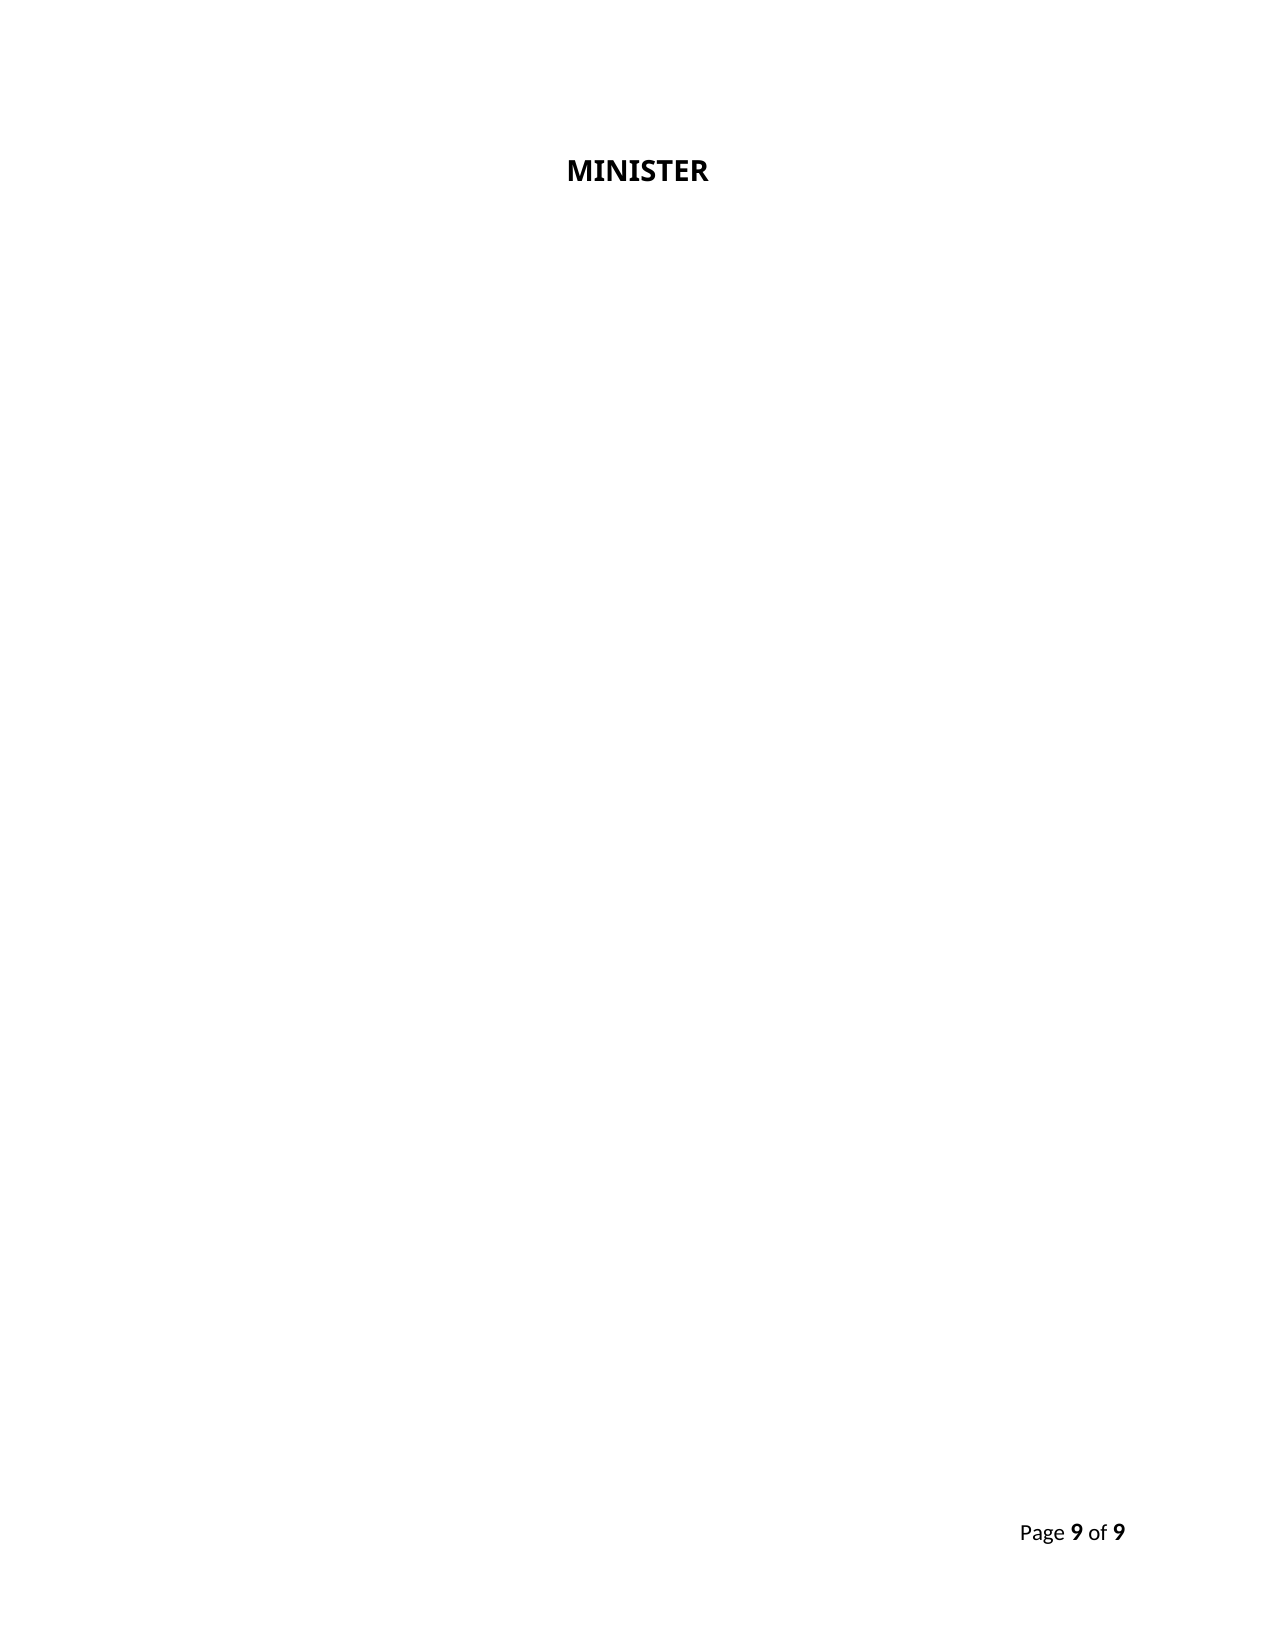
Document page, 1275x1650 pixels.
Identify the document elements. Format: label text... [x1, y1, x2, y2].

text MINISTER [150, 150, 1125, 190]
